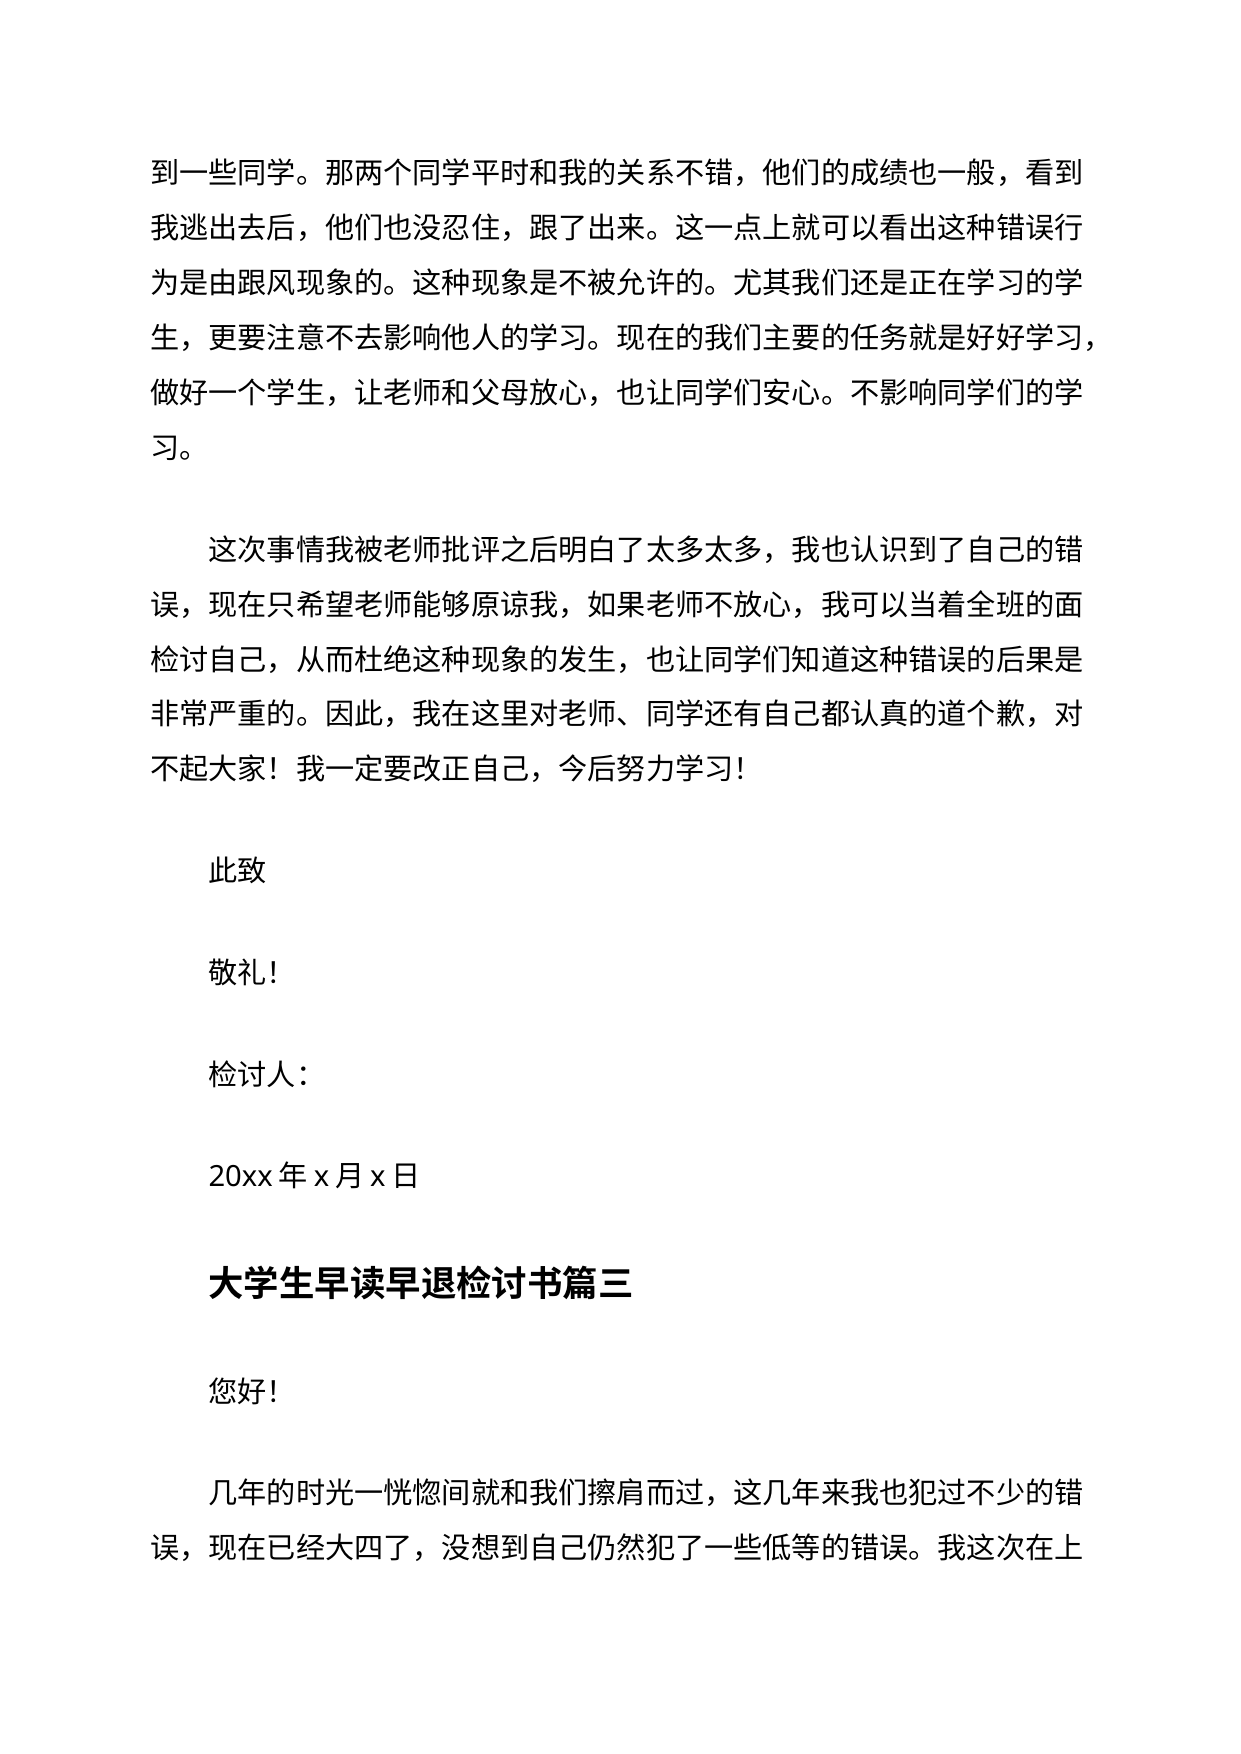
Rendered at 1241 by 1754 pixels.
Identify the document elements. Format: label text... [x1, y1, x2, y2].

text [150, 150, 1090, 467]
text 大学生早读早退检讨书篇三 [150, 1255, 1090, 1306]
text 检讨人： [150, 1051, 1090, 1093]
text 您好！ [150, 1368, 1090, 1411]
text 20xx年x月x日 [150, 1153, 1090, 1195]
text 这次事情我被老师批评之后明白了太多太多，我也认识到了自己的错误，现在只希望老师能够原谅我，如果老师不放心，我可以当着全班的面检讨自己，从而杜绝这种现象的发生，也让同学们知道这种错误的后果是非常严重的。因此，我在这里对老师、同学还有自己都认真的道个歉，对不起大家！我一定要改正自己，今后努力学习！ [150, 526, 1090, 788]
text 此致 [150, 848, 1090, 890]
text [150, 1470, 1090, 1567]
text 敬礼！ [150, 949, 1090, 992]
